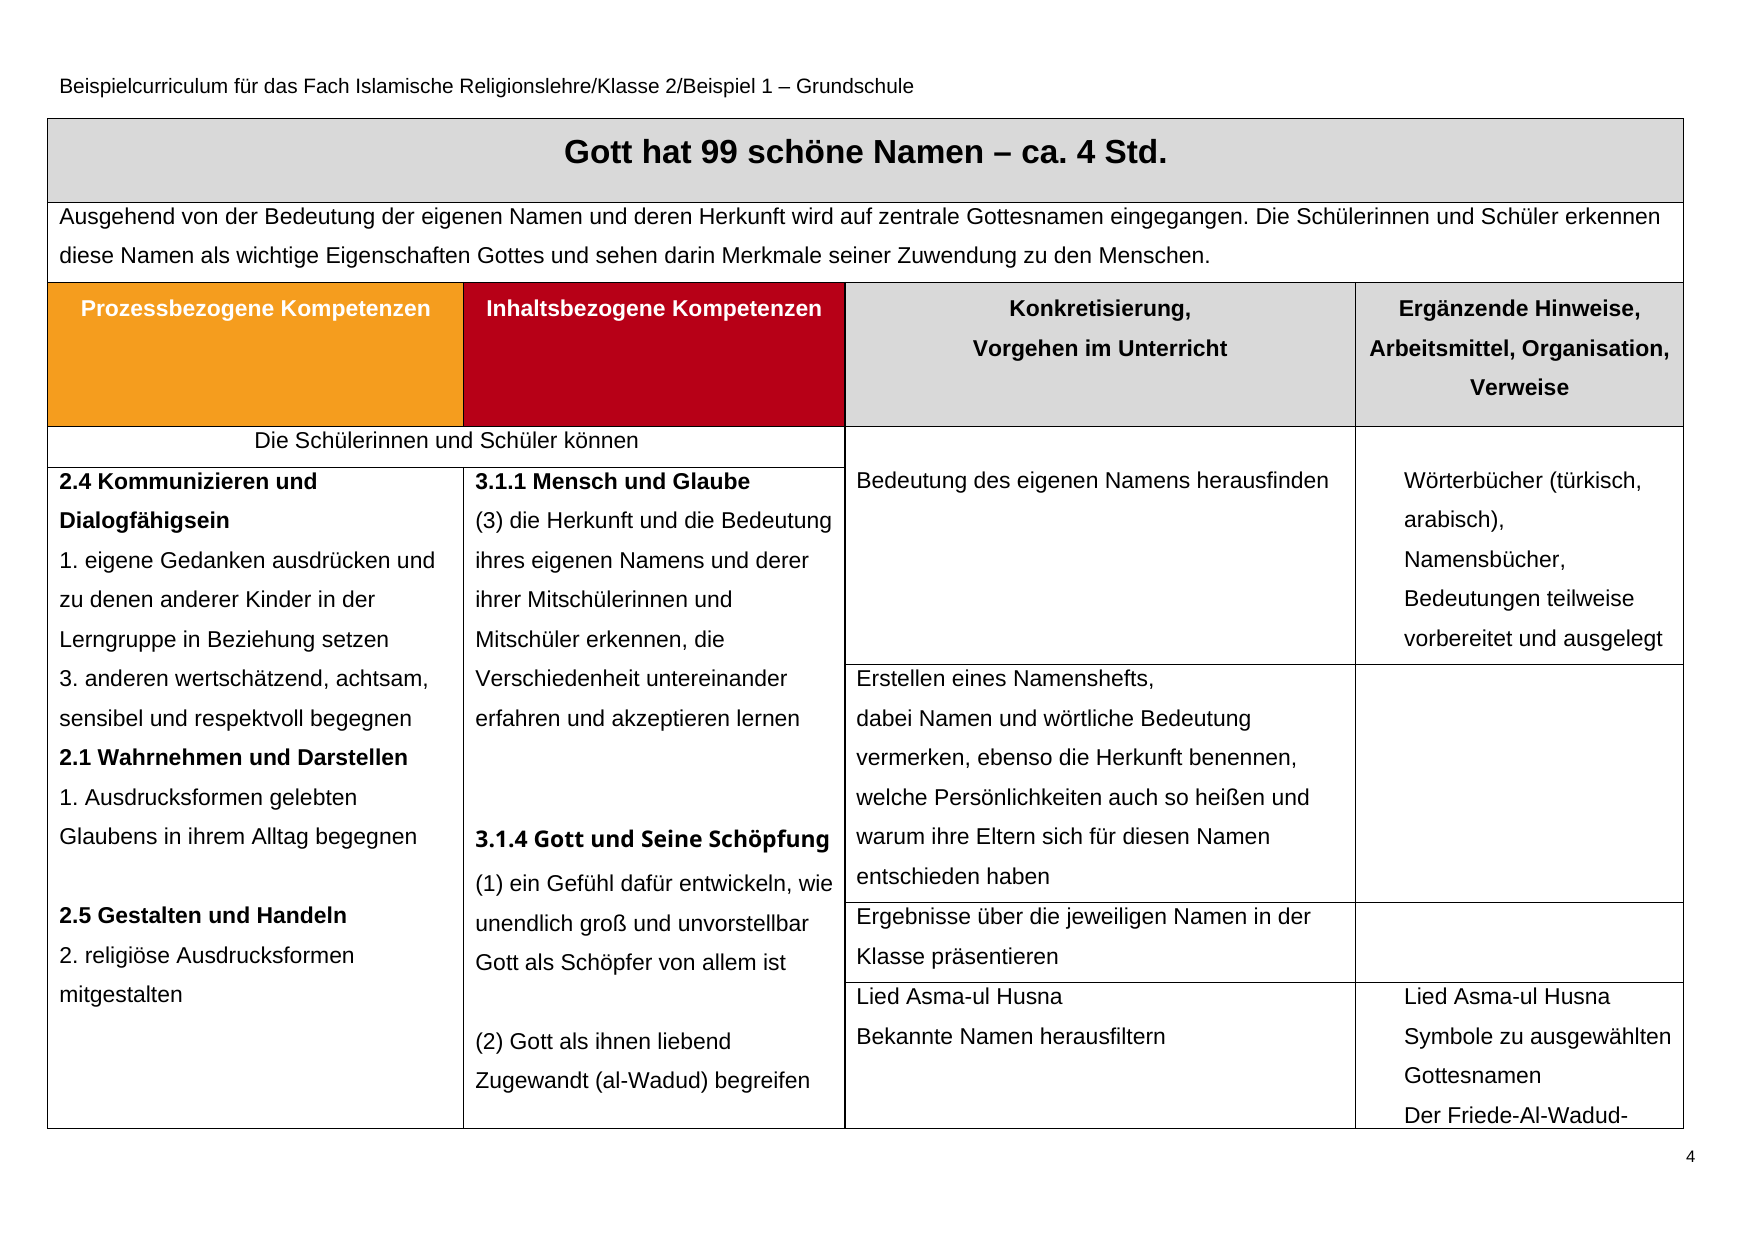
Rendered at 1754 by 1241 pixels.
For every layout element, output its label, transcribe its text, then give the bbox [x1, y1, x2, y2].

table_cell Erstellen eines Namenshefts, dabei Namen und wörtliche Bedeutung vermerken, ebenso die Herkunft benennen, welche Persönlichkeiten auch so heißen und warum ihre Eltern sich für diesen Namen entschieden haben [846, 665, 1355, 902]
table_header Gott hat 99 schöne Namen – ca. 4 Std. [48, 119, 1683, 202]
table_cell Prozessbezogene Kompetenzen [48, 283, 463, 426]
table_cell 2.4 Kommunizieren und Dialogfähigsein 1. eigene Gedanken ausdrücken und zu denen anderer Kinder in der Lerngruppe in Beziehung setzen 3. anderen wertschätzend, achtsam, sensibel und respektvoll begegnen 2.1 Wahrnehmen und Darstellen 1. Ausdrucksformen gelebten Glaubens in ihrem Alltag begegnen 2.5 Gestalten und Handeln 2. religiöse Ausdrucksformen mitgestalten [48, 468, 463, 1128]
table_cell Wörterbücher (türkisch, arabisch), Namensbücher, Bedeutungen teilweise vorbereitet und ausgelegt [1356, 427, 1683, 664]
table_cell Ergänzende Hinweise, Arbeitsmittel, Organisation, Verweise [1356, 283, 1683, 426]
table_cell [1356, 665, 1683, 902]
table_cell Inhaltsbezogene Kompetenzen [464, 283, 844, 426]
table_cell Ausgehend von der Bedeutung der eigenen Namen und deren Herkunft wird auf zentrale Gottesnamen eingegangen. Die Schülerinnen und Schüler erkennen diese Namen als wichtige Eigenschaften Gottes und sehen darin Merkmale seiner Zuwendung zu den Menschen. [48, 203, 1683, 282]
table_cell [1356, 903, 1683, 982]
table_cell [846, 983, 1355, 1128]
table_cell Bedeutung des eigenen Namens herausfinden [846, 427, 1355, 664]
table_cell Ergebnisse über die jeweiligen Namen in der Klasse präsentieren [846, 903, 1355, 982]
table_cell Die Schülerinnen und Schüler können [48, 427, 844, 467]
table_cell Konkretisierung, Vorgehen im Unterricht [846, 283, 1355, 426]
table_cell 3.1.1 Mensch und Glaube (3) die Herkunft und die Bedeutung ihres eigenen Namens und derer ihrer Mitschülerinnen und Mitschüler erkennen, die Verschiedenheit untereinander erfahren und akzeptieren lernen 3.1.4 Gott und Seine Schöpfung (1) ein Gefühl dafür entwickeln, wie unendlich groß und unvorstellbar Gott als Schöpfer von allem ist (2) Gott als ihnen liebend Zugewandt (al-Wadud) begreifen [464, 468, 844, 1128]
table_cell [1356, 983, 1683, 1128]
